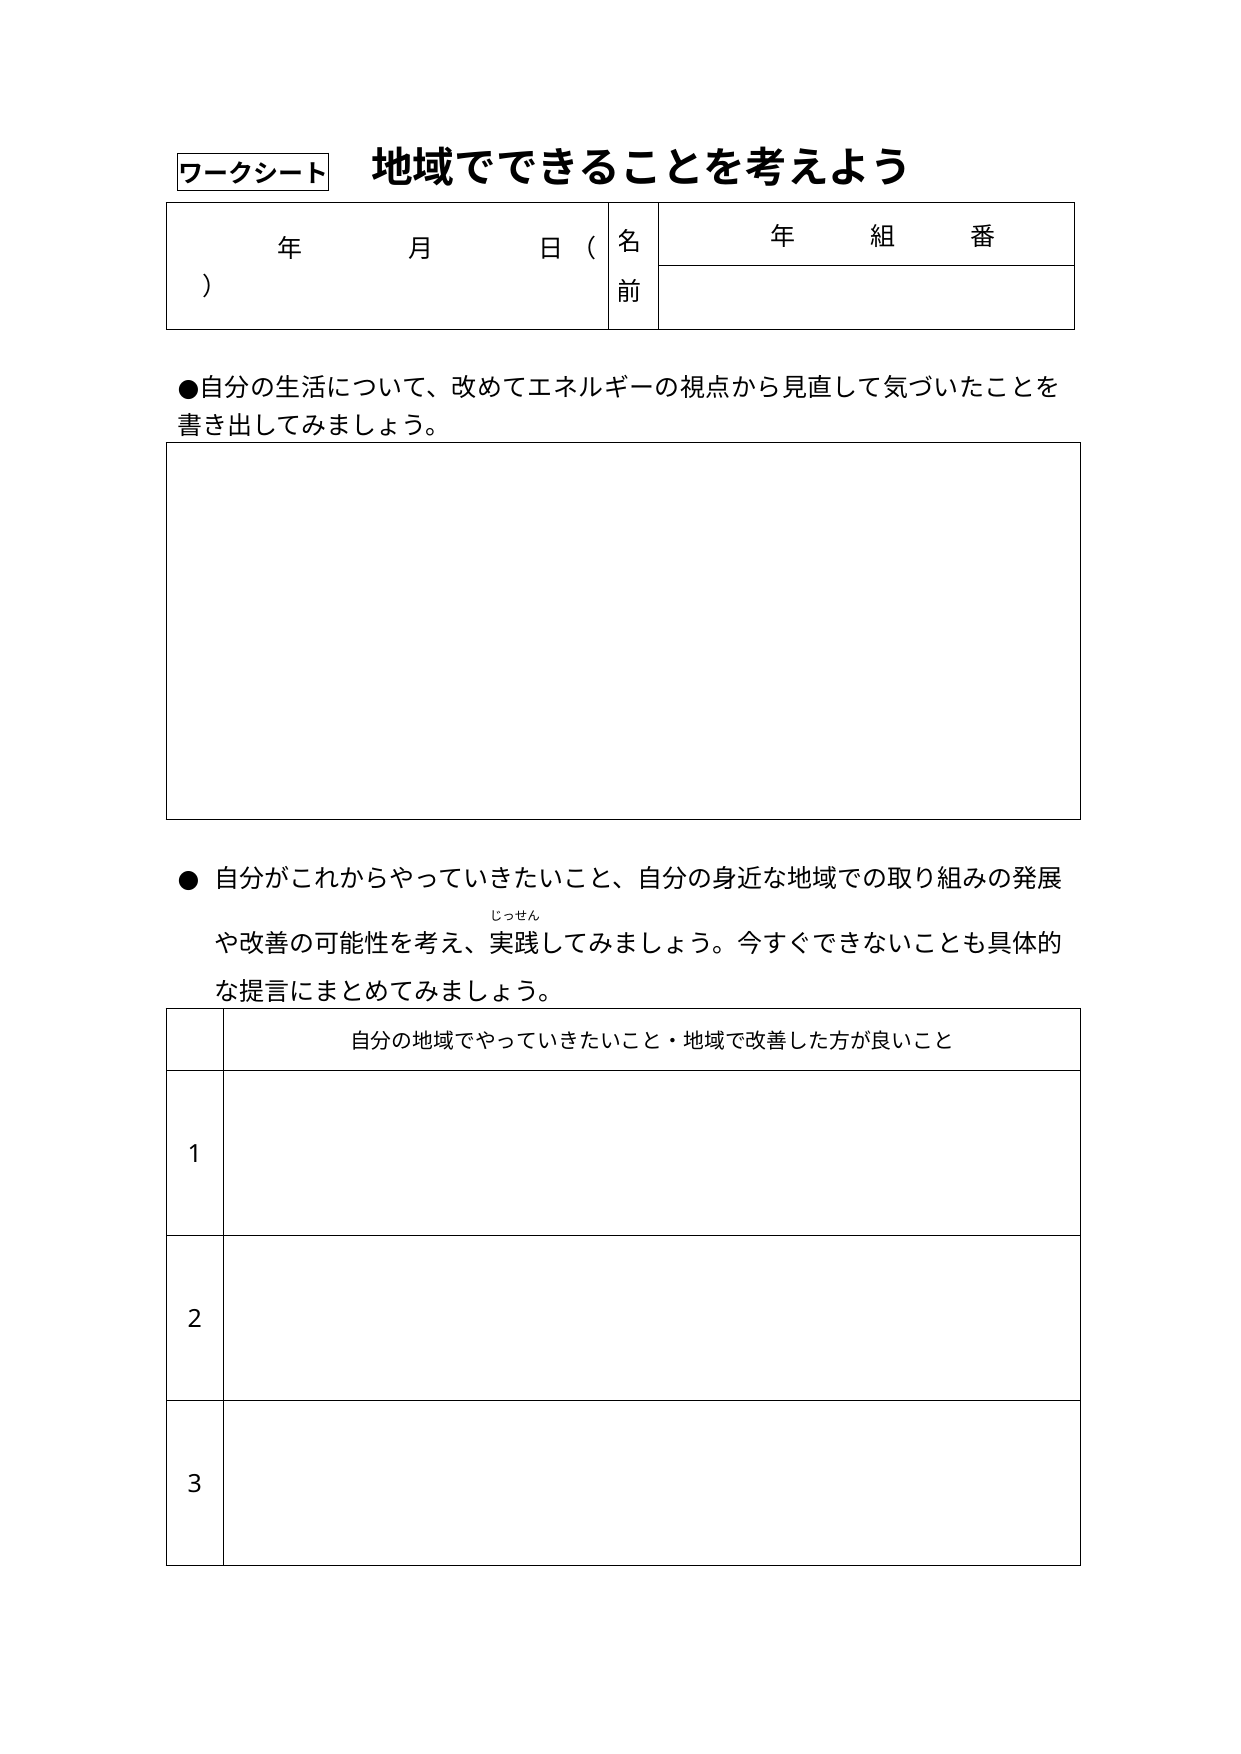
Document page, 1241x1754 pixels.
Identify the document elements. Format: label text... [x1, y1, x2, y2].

list 自分がこれからやっていきたいこと、自分の身近な地域での取り組みの発展や改善の可能性を考え、してみましょう。今すぐできないことも具体的な提言にまとめてみましょう。 [177, 858, 1063, 1008]
table_cell [224, 1236, 1080, 1399]
table_header [167, 1009, 223, 1069]
table_header 名 前 [609, 203, 658, 329]
table_cell [224, 1071, 1080, 1234]
table_header [167, 443, 1080, 819]
table_cell 2 [167, 1236, 223, 1399]
table_header 年 月 日（ ） [167, 203, 608, 329]
text ●自分の生活について、改めてエネルギーの視点から見直して気づいたことを書き出してみましょう。 [177, 367, 1063, 442]
table_cell [224, 1401, 1080, 1564]
table_header 年 組 番 [659, 203, 1074, 265]
text ワークシート 地域でできることを考えよう [177, 127, 1063, 202]
table_cell 1 [167, 1071, 223, 1234]
table_header 自分の地域でやっていきたいこと・地域で改善した方が良いこと [224, 1009, 1080, 1069]
table_cell 3 [167, 1401, 223, 1564]
table_cell [659, 266, 1074, 329]
